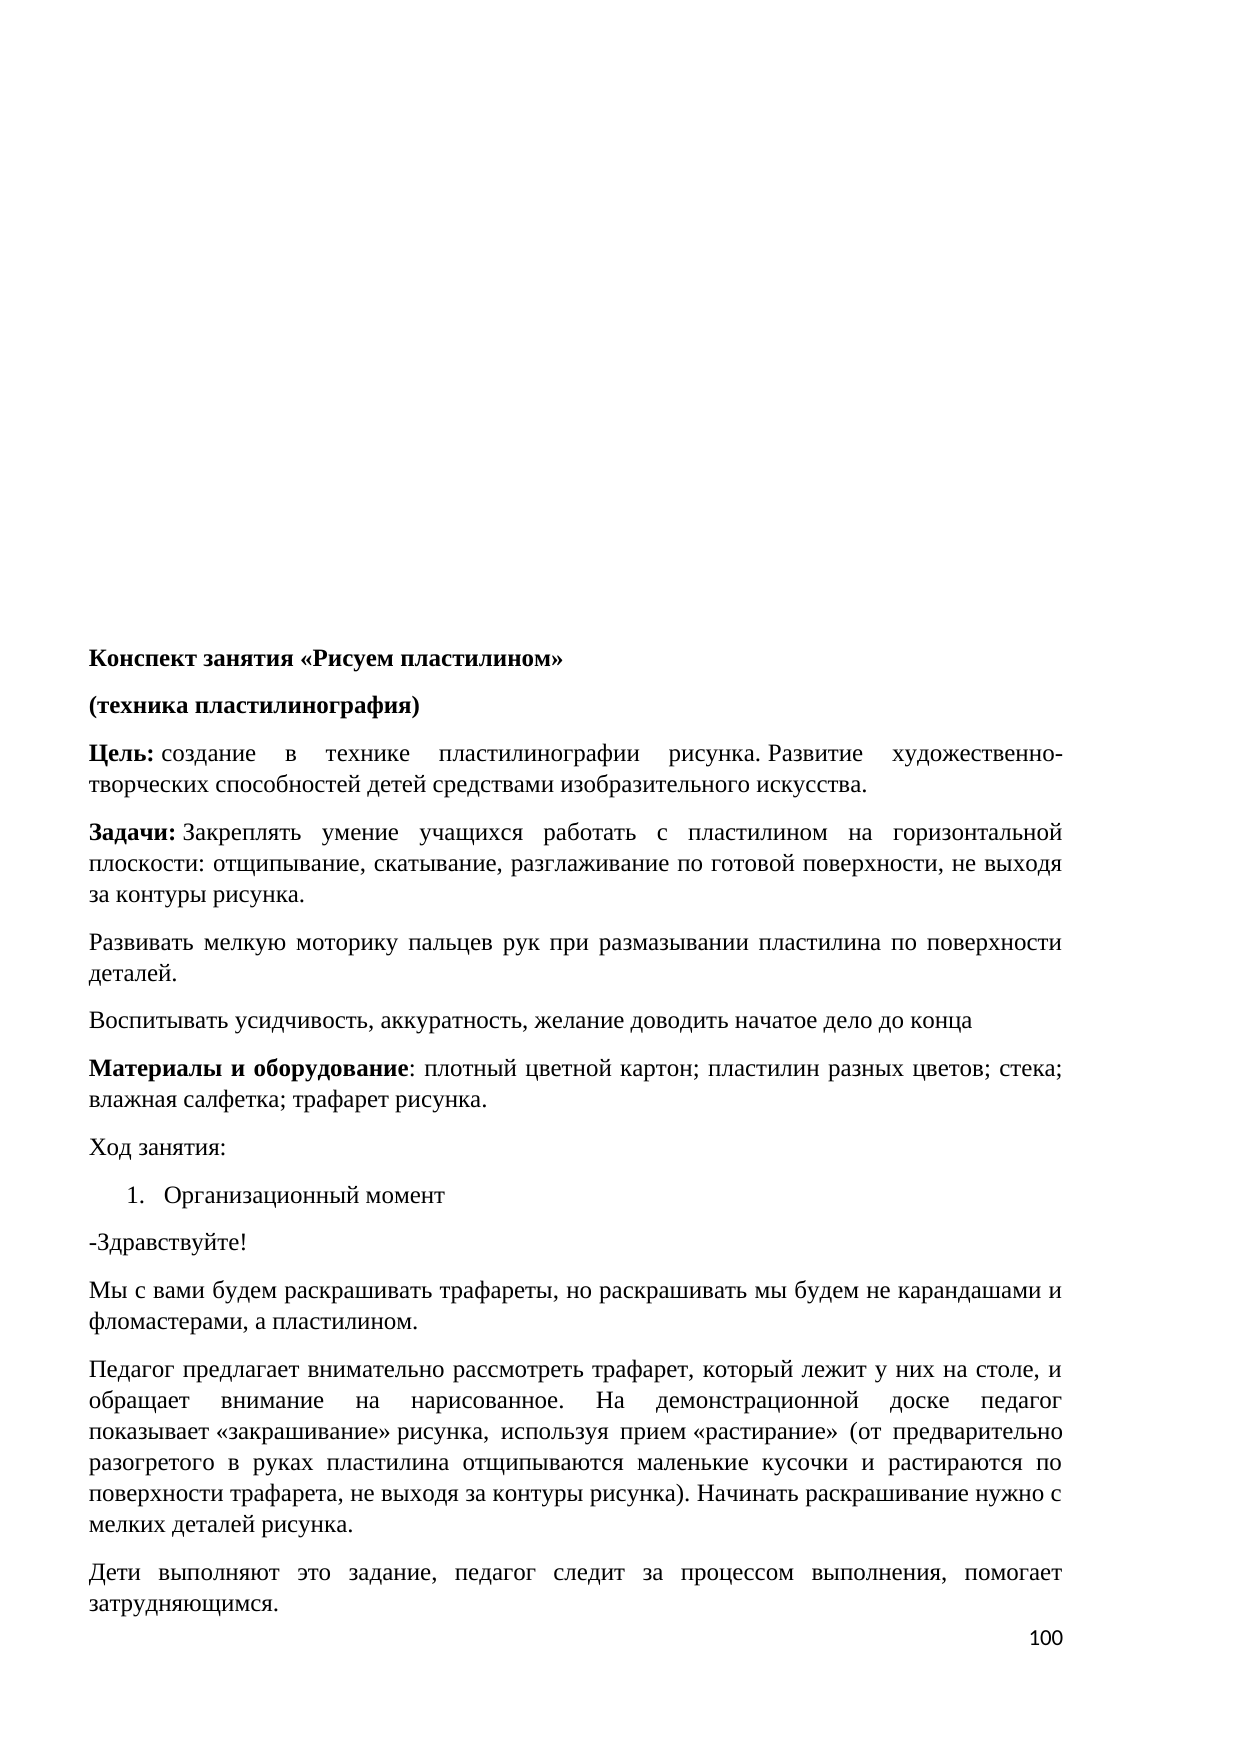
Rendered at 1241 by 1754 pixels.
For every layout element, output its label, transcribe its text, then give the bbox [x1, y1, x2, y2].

list Организационный момент [126, 1180, 1063, 1208]
text Мы с вами будем раскрашивать трафареты, но раскрашивать мы будем не карандашами и фломастерами, а пластилином. [88, 1275, 1063, 1335]
text Конспект занятия «Рисуем пластилином» [88, 643, 1063, 672]
text (техника пластилинография) [88, 691, 1063, 719]
text Педагог предлагает внимательно рассмотреть трафарет, который лежит у них на столе, и обращает внимание на нарисованное. На демонстрационной доске педагог показывает «закрашивание» рисунка, используя прием «растирание» (от предварительно разогретого в руках пластилина отщипываются маленькие кусочки и растираются по поверхности трафарета, не выходя за контуры рисунка). Начинать раскрашивание нужно с мелких деталей рисунка. [88, 1354, 1063, 1538]
text -Здравствуйте! [88, 1227, 1063, 1256]
text Развивать мелкую моторику пальцев рук при размазывании пластилина по поверхности деталей. [88, 927, 1063, 987]
text Материалы и оборудование: плотный цветной картон; пластилин разных цветов; стека; влажная салфетка; трафарет рисунка. [88, 1053, 1063, 1113]
text Цель: создание в технике пластилинографии рисунка. Развитие художественно-творческих способностей детей средствами изобразительного искусства. [88, 738, 1063, 798]
text Воспитывать усидчивость, аккуратность, желание доводить начатое дело до конца [88, 1006, 1063, 1034]
text Задачи: Закреплять умение учащихся работать с пластилином на горизонтальной плоскости: отщипывание, скатывание, разглаживание по готовой поверхности, не выходя за контуры рисунка. [88, 817, 1063, 908]
text Ход занятия: [88, 1132, 1063, 1161]
text Дети выполняют это задание, педагог следит за процессом выполнения, помогает затрудняющимся. [88, 1557, 1063, 1617]
